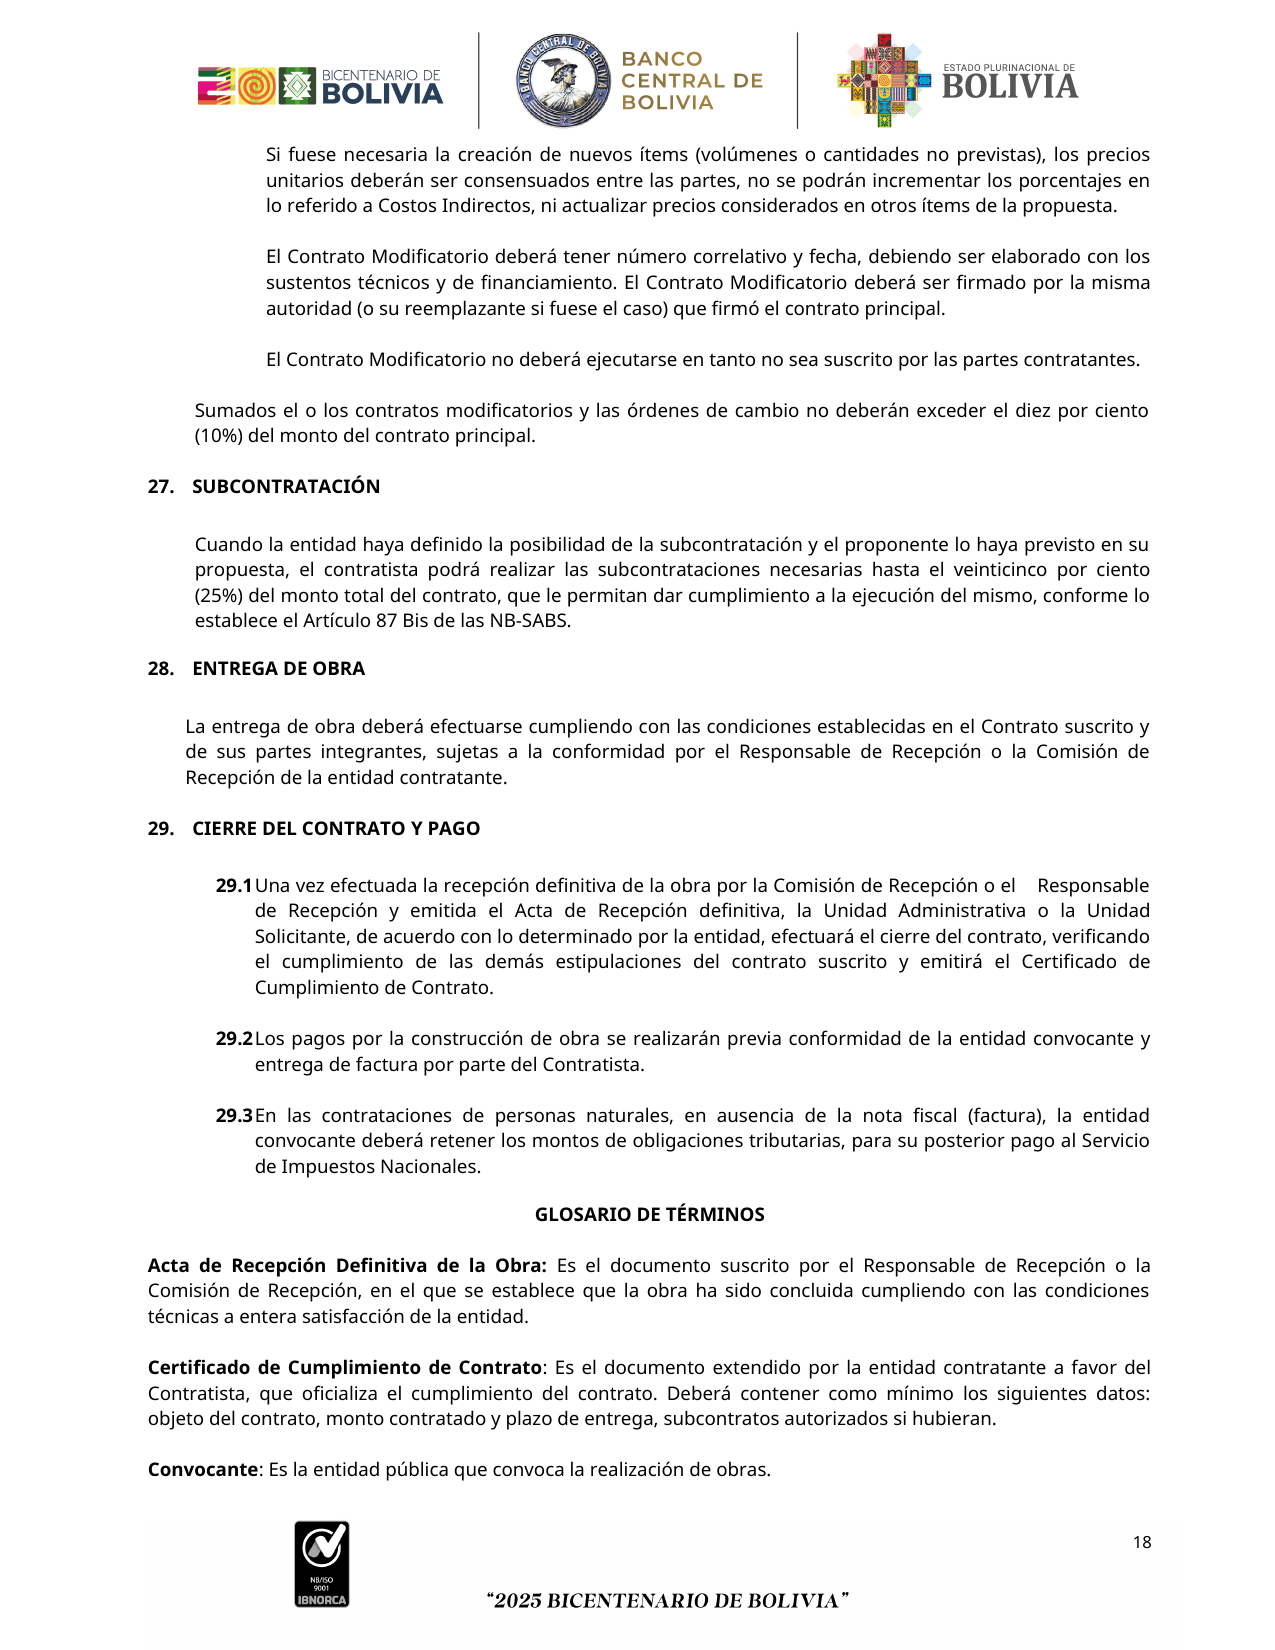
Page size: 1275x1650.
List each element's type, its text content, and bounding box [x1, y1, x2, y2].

title ENTREGA DE OBRA [148, 656, 1152, 681]
list Si fuese necesaria la creación de nuevos ítems (volúmenes o cantidades no previstas), los precios unitarios deberán ser consensuados entre las partes, no se podrán incrementar los porcentajes en lo referido a Costos Indirectos, ni actualizar precios considerados en otros ítems de la propuesta. [266, 142, 1152, 218]
list Los pagos por la construcción de obra se realizarán previa conformidad de la entidad convocante y entrega de factura por parte del Contratista. [216, 1025, 1152, 1076]
text Sumados el o los contratos modificatorios y las órdenes de cambio no deberán exceder el diez por ciento (10%) del monto del contrato principal. [194, 397, 1152, 448]
title CIERRE DEL CONTRATO Y PAGO [148, 815, 1152, 841]
text Cuando la entidad haya definido la posibilidad de la subcontratación y el proponente lo haya previsto en su propuesta, el contratista podrá realizar las subcontrataciones necesarias hasta el veinticinco por ciento (25%) del monto total del contrato, que le permitan dar cumplimiento a la ejecución del mismo, conforme lo establece el Artículo 87 Bis de las NB-SABS. [194, 531, 1152, 633]
list El Contrato Modificatorio no deberá ejecutarse en tanto no sea suscrito por las partes contratantes. [266, 346, 1152, 371]
picture [147, 1518, 1185, 1650]
picture [0, 16, 1275, 132]
title SUBCONTRATACIÓN [148, 473, 1152, 499]
text Convocante: Es la entidad pública que convoca la realización de obras. [148, 1456, 1152, 1482]
text Certificado de Cumplimiento de Contrato: Es el documento extendido por la entidad contratante a favor del Contratista, que oficializa el cumplimiento del contrato. Deberá contener como mínimo los siguientes datos: objeto del contrato, monto contratado y plazo de entrega, subcontratos autorizados si hubieran. [148, 1354, 1152, 1431]
text GLOSARIO DE TÉRMINOS [148, 1201, 1152, 1227]
list La entrega de obra deberá efectuarse cumpliendo con las condiciones establecidas en el Contrato suscrito y de sus partes integrantes, sujetas a la conformidad por el Responsable de Recepción o la Comisión de Recepción de la entidad contratante. [185, 713, 1152, 789]
text Acta de Recepción Definitiva de la Obra: Es el documento suscrito por el Responsable de Recepción o la Comisión de Recepción, en el que se establece que la obra ha sido concluida cumpliendo con las condiciones técnicas a entera satisfacción de la entidad. [148, 1252, 1152, 1329]
list Una vez efectuada la recepción definitiva de la obra por la Comisión de Recepción o el Responsable de Recepción y emitida el Acta de Recepción definitiva, la Unidad Administrativa o la Unidad Solicitante, de acuerdo con lo determinado por la entidad, efectuará el cierre del contrato, verificando el cumplimiento de las demás estipulaciones del contrato suscrito y emitirá el Certificado de Cumplimiento de Contrato. [216, 872, 1152, 1000]
list En las contrataciones de personas naturales, en ausencia de la nota fiscal (factura), la entidad convocante deberá retener los montos de obligaciones tributarias, para su posterior pago al Servicio de Impuestos Nacionales. [216, 1102, 1152, 1178]
list El Contrato Modificatorio deberá tener número correlativo y fecha, debiendo ser elaborado con los sustentos técnicos y de financiamiento. El Contrato Modificatorio deberá ser firmado por la misma autoridad (o su reemplazante si fuese el caso) que firmó el contrato principal. [266, 244, 1152, 320]
